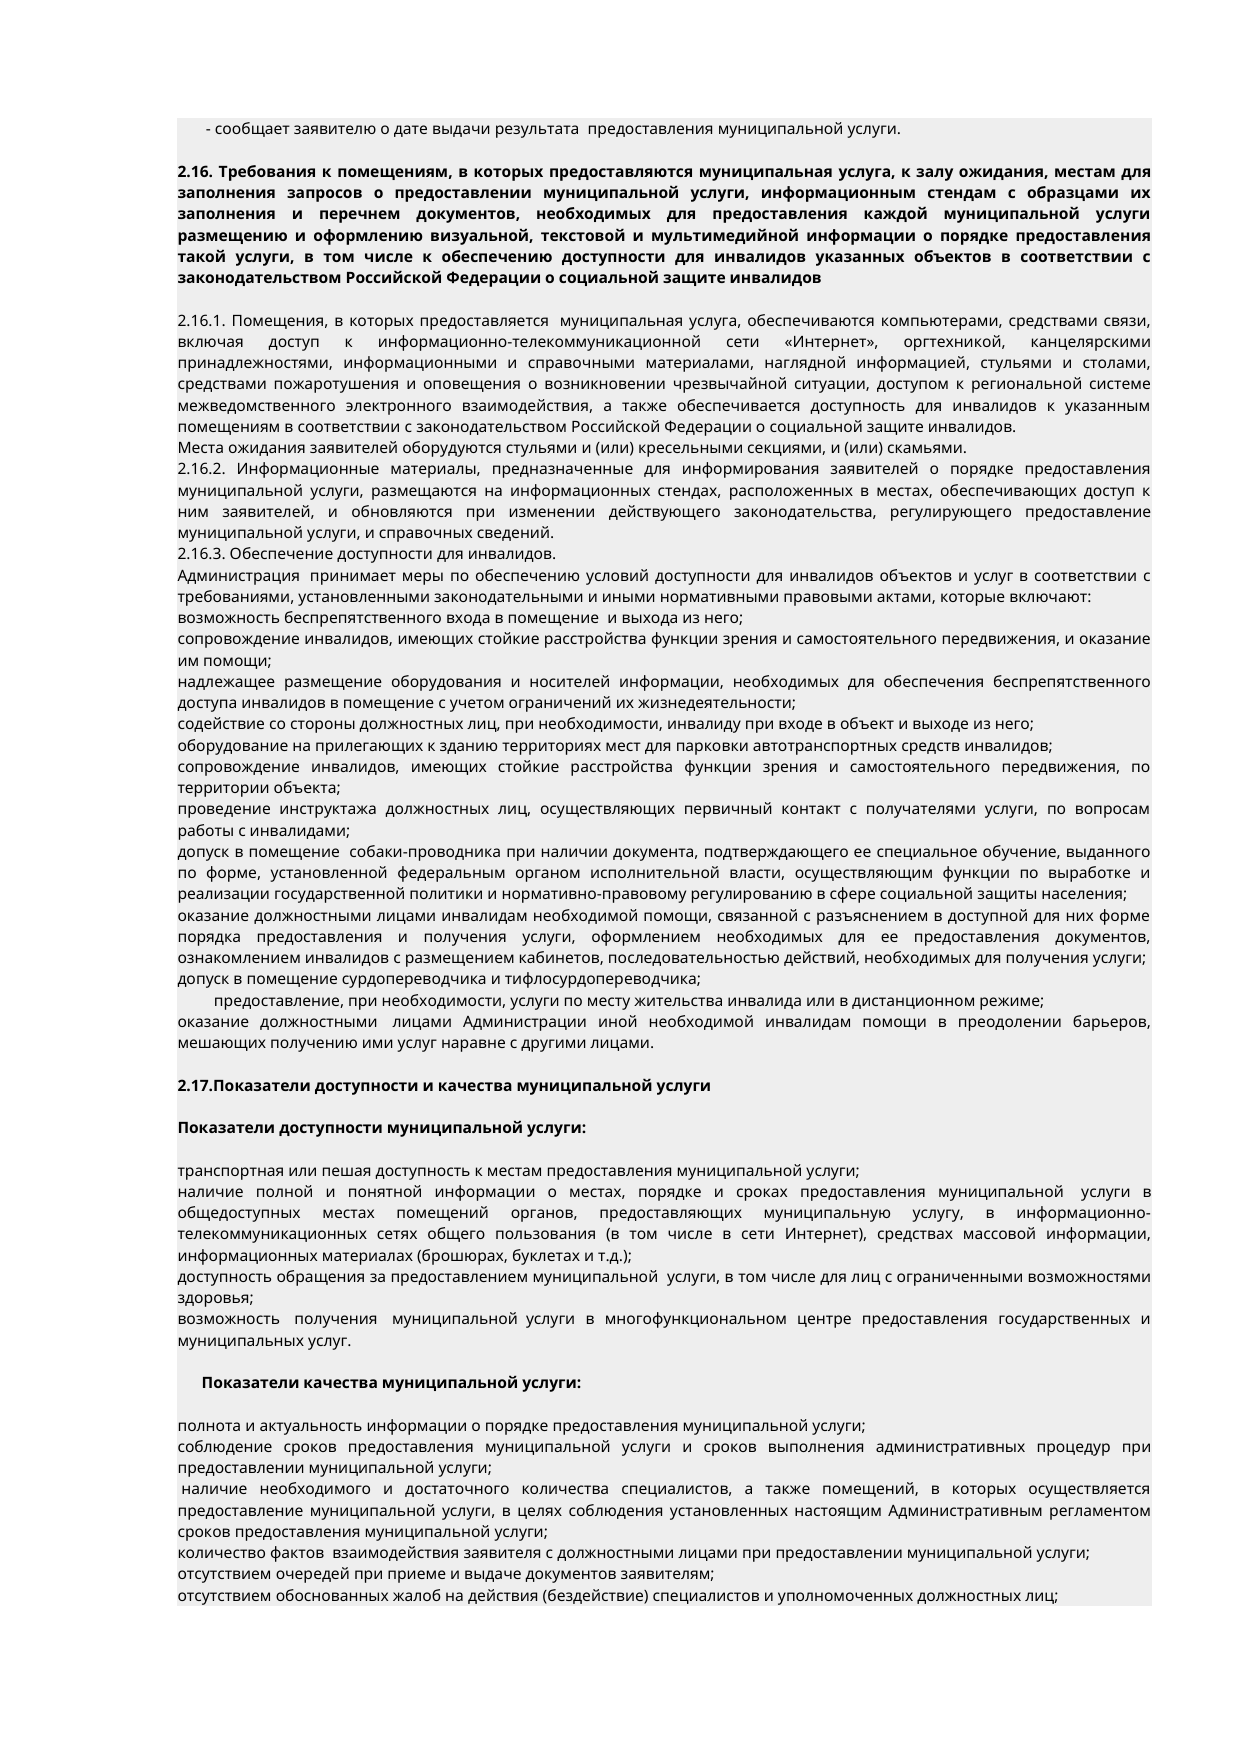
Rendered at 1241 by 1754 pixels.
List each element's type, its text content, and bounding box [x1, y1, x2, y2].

text возможность получения муниципальной услуги в многофункциональном центре предоставления государственных и муниципальных услуг. [177, 1308, 1152, 1351]
text полнота и актуальность информации о порядке предоставления муниципальной услуги; [177, 1414, 1152, 1436]
text - сообщает заявителю о дате выдачи результата предоставления муниципальной услуги. [177, 118, 1152, 139]
text оборудование на прилегающих к зданию территориях мест для парковки автотранспортных средств инвалидов; [177, 734, 1152, 756]
text соблюдение сроков предоставления муниципальной услуги и сроков выполнения административных процедур при предоставлении муниципальной услуги; [177, 1436, 1152, 1478]
text транспортная или пешая доступность к местам предоставления муниципальной услуги; [177, 1159, 1152, 1181]
text наличие полной и понятной информации о местах, порядке и сроках предоставления муниципальной услуги в общедоступных местах помещений органов, предоставляющих муниципальную услугу, в информационно-телекоммуникационных сетях общего пользования (в том числе в сети Интернет), средствах массовой информации, информационных материалах (брошюрах, буклетах и т.д.); [177, 1181, 1152, 1266]
text сопровождение инвалидов, имеющих стойкие расстройства функции зрения и самостоятельного передвижения, по территории объекта; [177, 756, 1152, 798]
text оказание должностными лицами инвалидам необходимой помощи, связанной с разъяснением в доступной для них форме порядка предоставления и получения услуги, оформлением необходимых для ее предоставления документов, ознакомлением инвалидов с размещением кабинетов, последовательностью действий, необходимых для получения услуги; [177, 904, 1152, 968]
text 2.16. Требования к помещениям, в которых предоставляются муниципальная услуга, к залу ожидания, местам для заполнения запросов о предоставлении муниципальной услуги, информационным стендам с образцами их заполнения и перечнем документов, необходимых для предоставления каждой муниципальной услуги размещению и оформлению визуальной, текстовой и мультимедийной информации о порядке предоставления такой услуги, в том числе к обеспечению доступности для инвалидов указанных объектов в соответствии с законодательством Российской Федерации о социальной защите инвалидов [177, 161, 1152, 288]
text Администрация принимает меры по обеспечению условий доступности для инвалидов объектов и услуг в соответствии с требованиями, установленными законодательными и иными нормативными правовыми актами, которые включают: [177, 564, 1152, 607]
text надлежащее размещение оборудования и носителей информации, необходимых для обеспечения беспрепятственного доступа инвалидов в помещение с учетом ограничений их жизнедеятельности; [177, 671, 1152, 713]
text Места ожидания заявителей оборудуются стульями и (или) кресельными секциями, и (или) скамьями. [177, 437, 1152, 458]
text проведение инструктажа должностных лиц, осуществляющих первичный контакт с получателями услуги, по вопросам работы с инвалидами; [177, 798, 1152, 841]
text наличие необходимого и достаточного количества специалистов, а также помещений, в которых осуществляется предоставление муниципальной услуги, в целях соблюдения установленных настоящим Административным регламентом сроков предоставления муниципальной услуги; [177, 1478, 1152, 1542]
text Показатели качества муниципальной услуги: [177, 1372, 1152, 1393]
text отсутствием обоснованных жалоб на действия (бездействие) специалистов и уполномоченных должностных лиц; [177, 1584, 1152, 1606]
text возможность беспрепятственного входа в помещение и выхода из него; [177, 607, 1152, 628]
text Показатели доступности муниципальной услуги: [177, 1117, 1152, 1138]
text 2.16.2. Информационные материалы, предназначенные для информирования заявителей о порядке предоставления муниципальной услуги, размещаются на информационных стендах, расположенных в местах, обеспечивающих доступ к ним заявителей, и обновляются при изменении действующего законодательства, регулирующего предоставление муниципальной услуги, и справочных сведений. [177, 458, 1152, 543]
text 2.16.3. Обеспечение доступности для инвалидов. [177, 543, 1152, 564]
text предоставление, при необходимости, услуги по месту жительства инвалида или в дистанционном режиме; [177, 989, 1152, 1011]
text допуск в помещение собаки-проводника при наличии документа, подтверждающего ее специальное обучение, выданного по форме, установленной федеральным органом исполнительной власти, осуществляющим функции по выработке и реализации государственной политики и нормативно-правовому регулированию в сфере социальной защиты населения; [177, 841, 1152, 904]
text 2.16.1. Помещения, в которых предоставляется муниципальная услуга, обеспечиваются компьютерами, средствами связи, включая доступ к информационно-телекоммуникационной сети «Интернет», оргтехникой, канцелярскими принадлежностями, информационными и справочными материалами, наглядной информацией, стульями и столами, средствами пожаротушения и оповещения о возникновении чрезвычайной ситуации, доступом к региональной системе межведомственного электронного взаимодействия, а также обеспечивается доступность для инвалидов к указанным помещениям в соответствии с законодательством Российской Федерации о социальной защите инвалидов. [177, 309, 1152, 437]
text допуск в помещение сурдопереводчика и тифлосурдопереводчика; [177, 968, 1152, 989]
text 2.17.Показатели доступности и качества муниципальной услуги [177, 1074, 1152, 1096]
text содействие со стороны должностных лиц, при необходимости, инвалиду при входе в объект и выходе из него; [177, 713, 1152, 734]
text оказание должностными лицами Администрации иной необходимой инвалидам помощи в преодолении барьеров, мешающих получению ими услуг наравне с другими лицами. [177, 1011, 1152, 1053]
text сопровождение инвалидов, имеющих стойкие расстройства функции зрения и самостоятельного передвижения, и оказание им помощи; [177, 628, 1152, 671]
text отсутствием очередей при приеме и выдаче документов заявителям; [177, 1563, 1152, 1584]
text доступность обращения за предоставлением муниципальной услуги, в том числе для лиц с ограниченными возможностями здоровья; [177, 1266, 1152, 1308]
text количество фактов взаимодействия заявителя с должностными лицами при предоставлении муниципальной услуги; [177, 1542, 1152, 1563]
